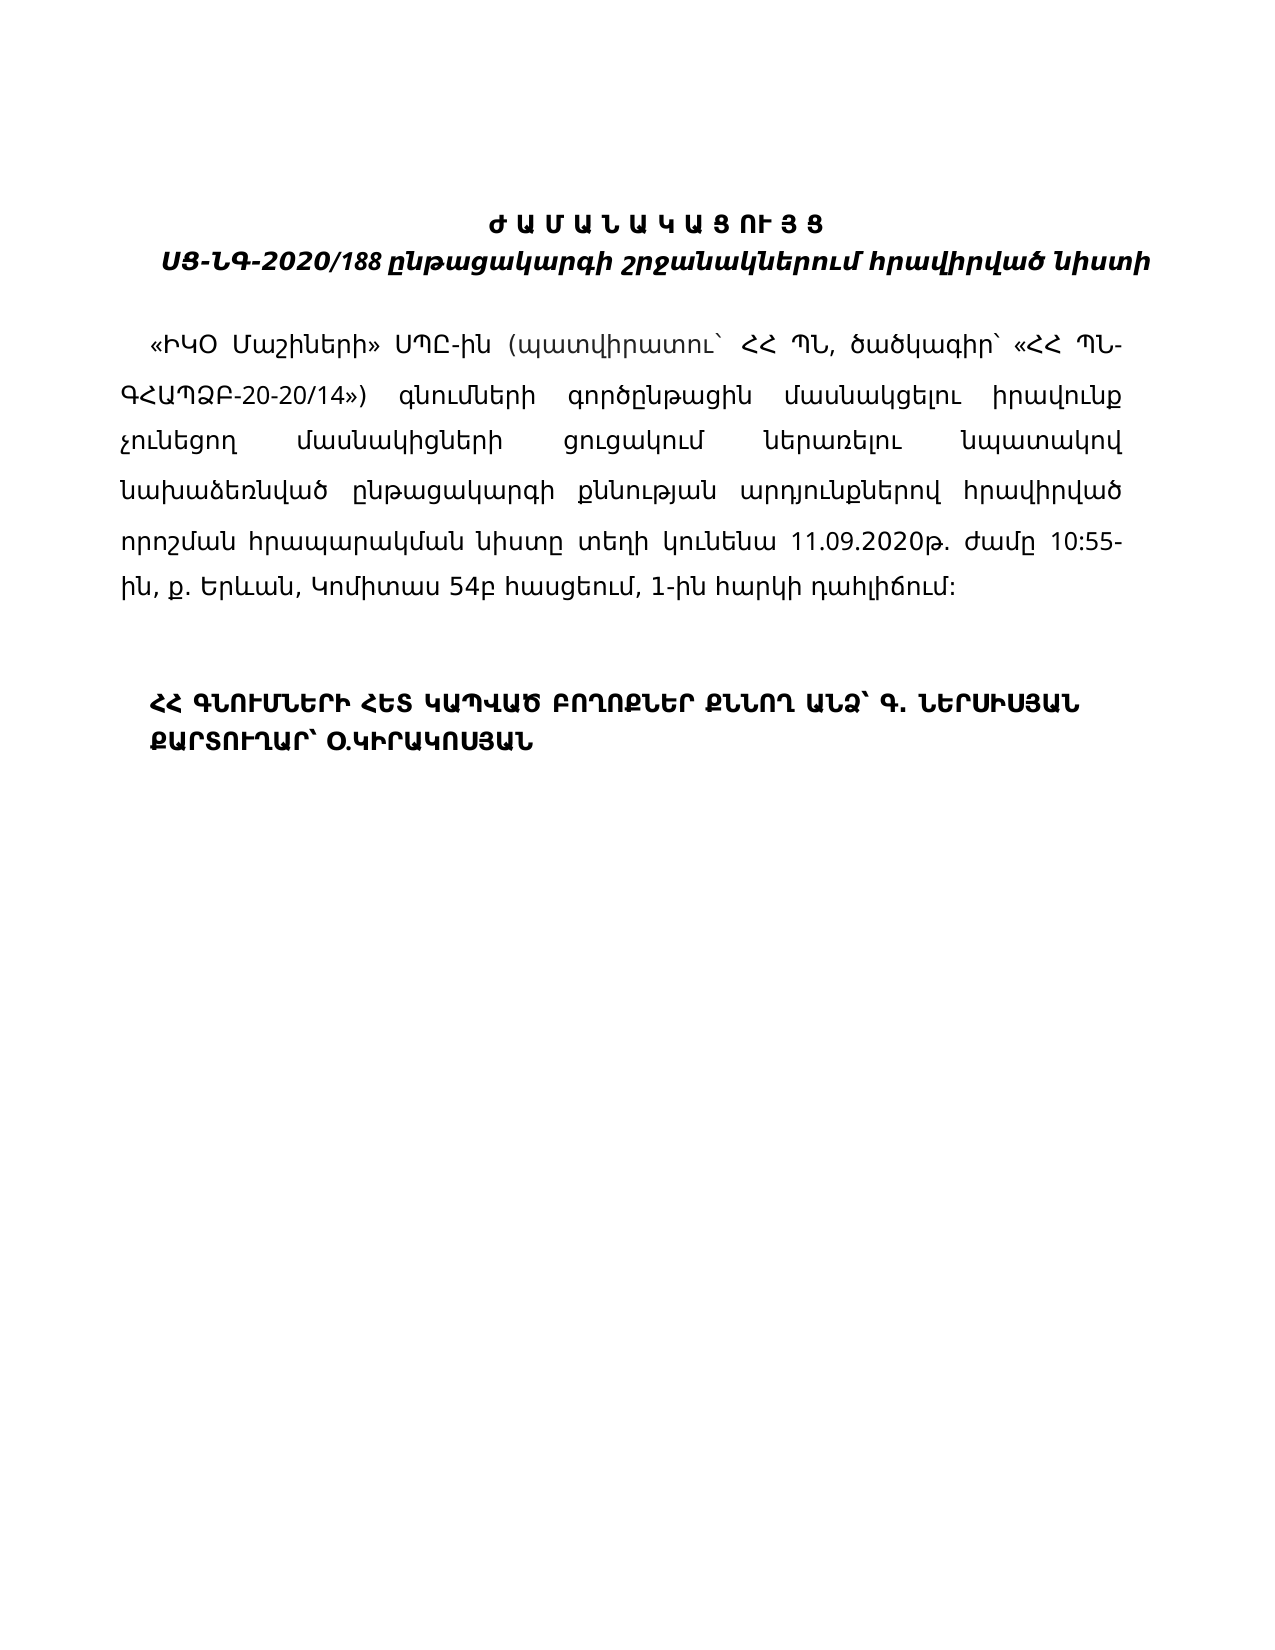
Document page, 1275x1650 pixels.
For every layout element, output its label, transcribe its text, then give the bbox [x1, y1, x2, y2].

text Ժ Ա Մ Ա Ն Ա Կ Ա Ց ՈՒ Յ Ց [150, 210, 1162, 239]
text ՀՀ ԳՆՈՒՄՆԵՐԻ ՀԵՏ ԿԱՊՎԱԾ ԲՈՂՈՔՆԵՐ ՔՆՆՈՂ ԱՆՁ՝ Գ. ՆԵՐՍԻՍՅԱՆ ՔԱՐՏՈՒՂԱՐ՝ Օ.ԿԻՐԱԿՈՍՅԱՆ [150, 689, 1081, 758]
text ՍՑ-ՆԳ-2020/188 ընթացակարգի շրջանակներում հրավիրված նիստի [150, 243, 1162, 278]
text «ԻԿՕ Մաշիների» ՍՊԸ-ին (պատվիրատու` ՀՀ ՊՆ, ծածկագիր՝ «ՀՀ ՊՆ-ԳՀԱՊՁԲ-20-20/14») գնումների գործընթացին մասնակցելու իրավունք չունեցող մասնակիցների ցուցակում ներառելու նպատակով նախաձեռնված ընթացակարգի քննության արդյունքներով հրավիրված որոշման հրապարակման նիստը տեղի կունենա 11.09.2020թ. ժամը 10:55-ին, ք. Երևան, Կոմիտաս 54բ հասցեում, 1-ին հարկի դահլիճում: [120, 326, 1123, 601]
